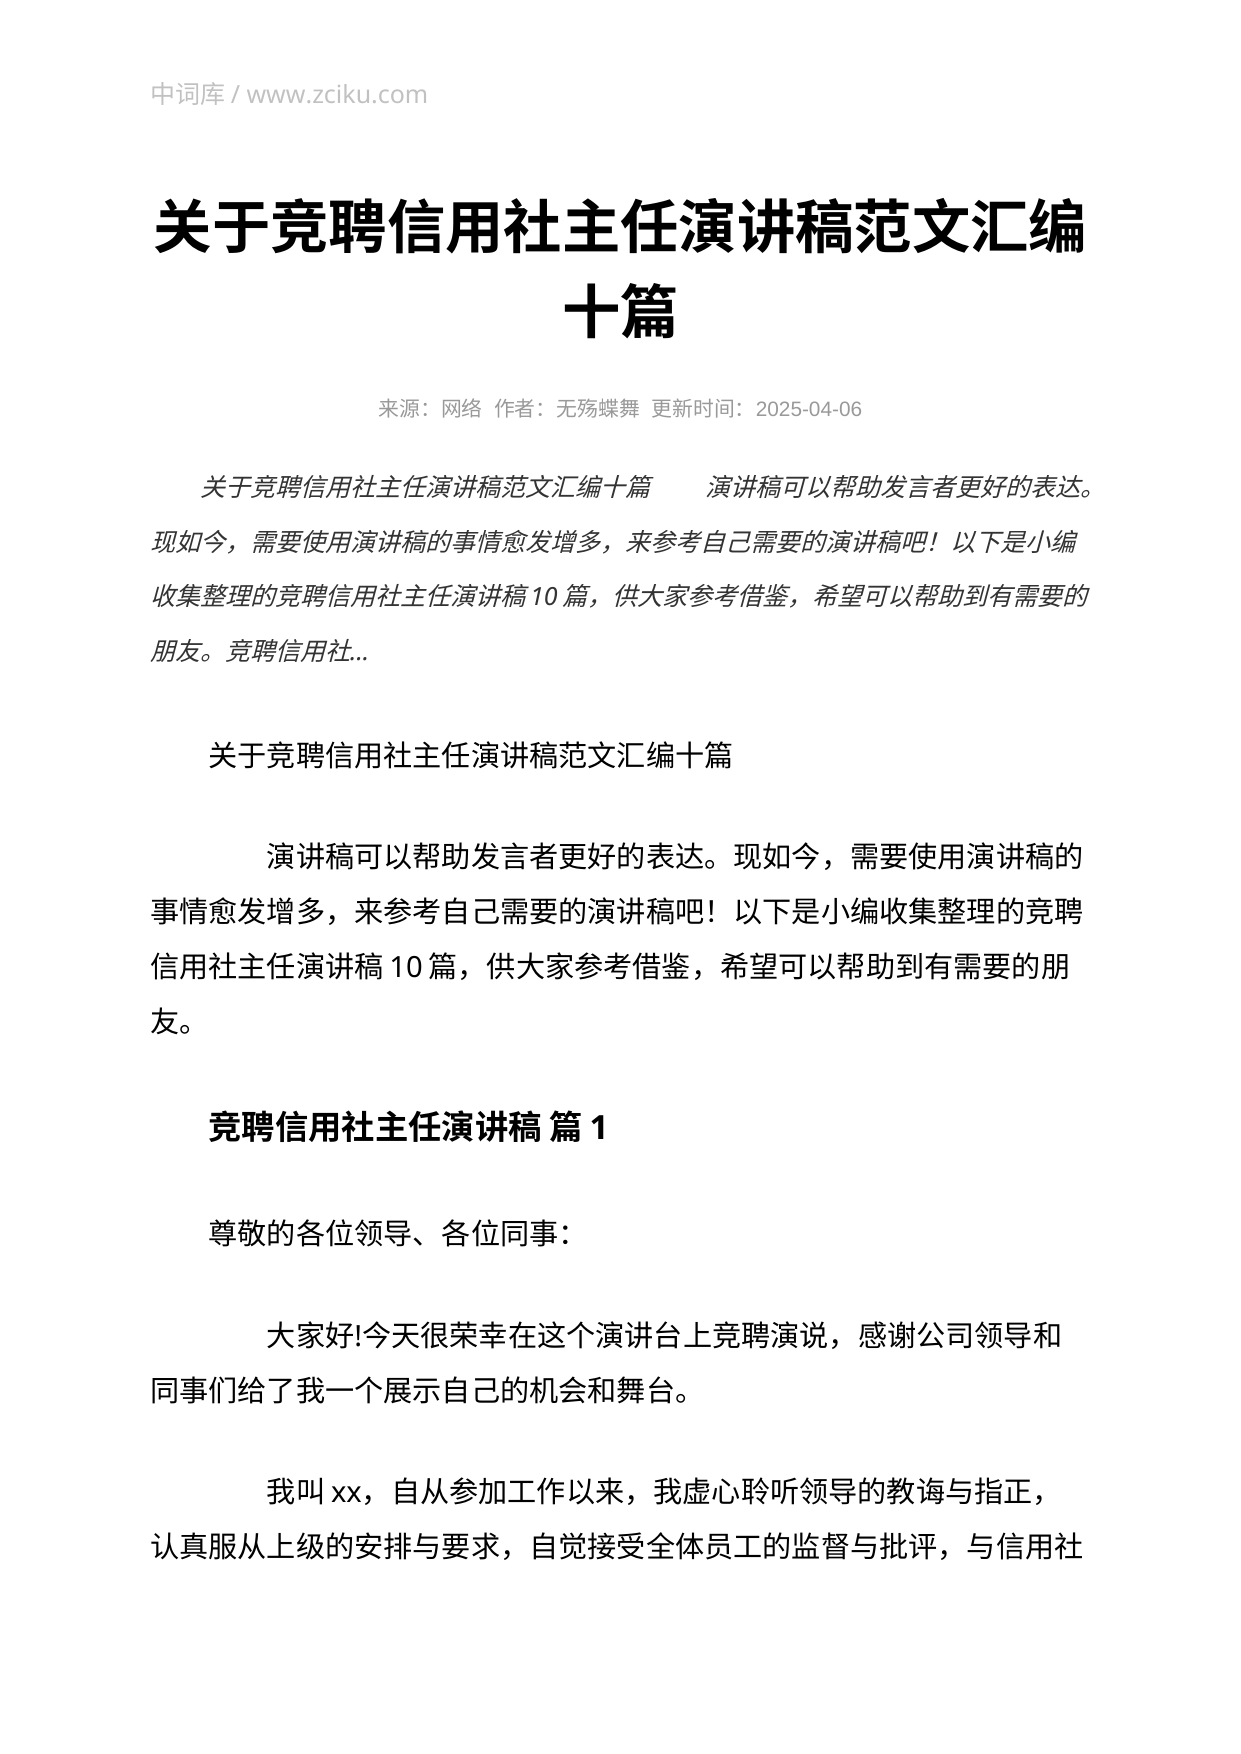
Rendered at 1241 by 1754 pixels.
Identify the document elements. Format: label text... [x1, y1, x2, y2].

text 关于竞聘信用社主任演讲稿范文汇编十篇 [150, 732, 1090, 774]
subtitle 关于竞聘信用社主任演讲稿范文汇编十篇 [150, 181, 1090, 350]
text 关于竞聘信用社主任演讲稿范文汇编十篇 演讲稿可以帮助发言者更好的表达。现如今，需要使用演讲稿的事情愈发增多，来参考自己需要的演讲稿吧！以下是小编收集整理的竞聘信用社主任演讲稿10篇，供大家参考借鉴，希望可以帮助到有需要的朋友。竞聘信用社... [150, 468, 1090, 667]
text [150, 1469, 1090, 1566]
text 演讲稿可以帮助发言者更好的表达。现如今，需要使用演讲稿的事情愈发增多，来参考自己需要的演讲稿吧！以下是小编收集整理的竞聘信用社主任演讲稿10篇，供大家参考借鉴，希望可以帮助到有需要的朋友。 [150, 834, 1090, 1041]
text 竞聘信用社主任演讲稿 篇1 [150, 1101, 1090, 1149]
text 大家好!今天很荣幸在这个演讲台上竞聘演说，感谢公司领导和同事们给了我一个展示自己的机会和舞台。 [150, 1312, 1090, 1409]
text 尊敬的各位领导、各位同事： [150, 1210, 1090, 1253]
text 来源：网络 作者：无殇蝶舞 更新时间：2025-04-06 [150, 397, 1090, 421]
